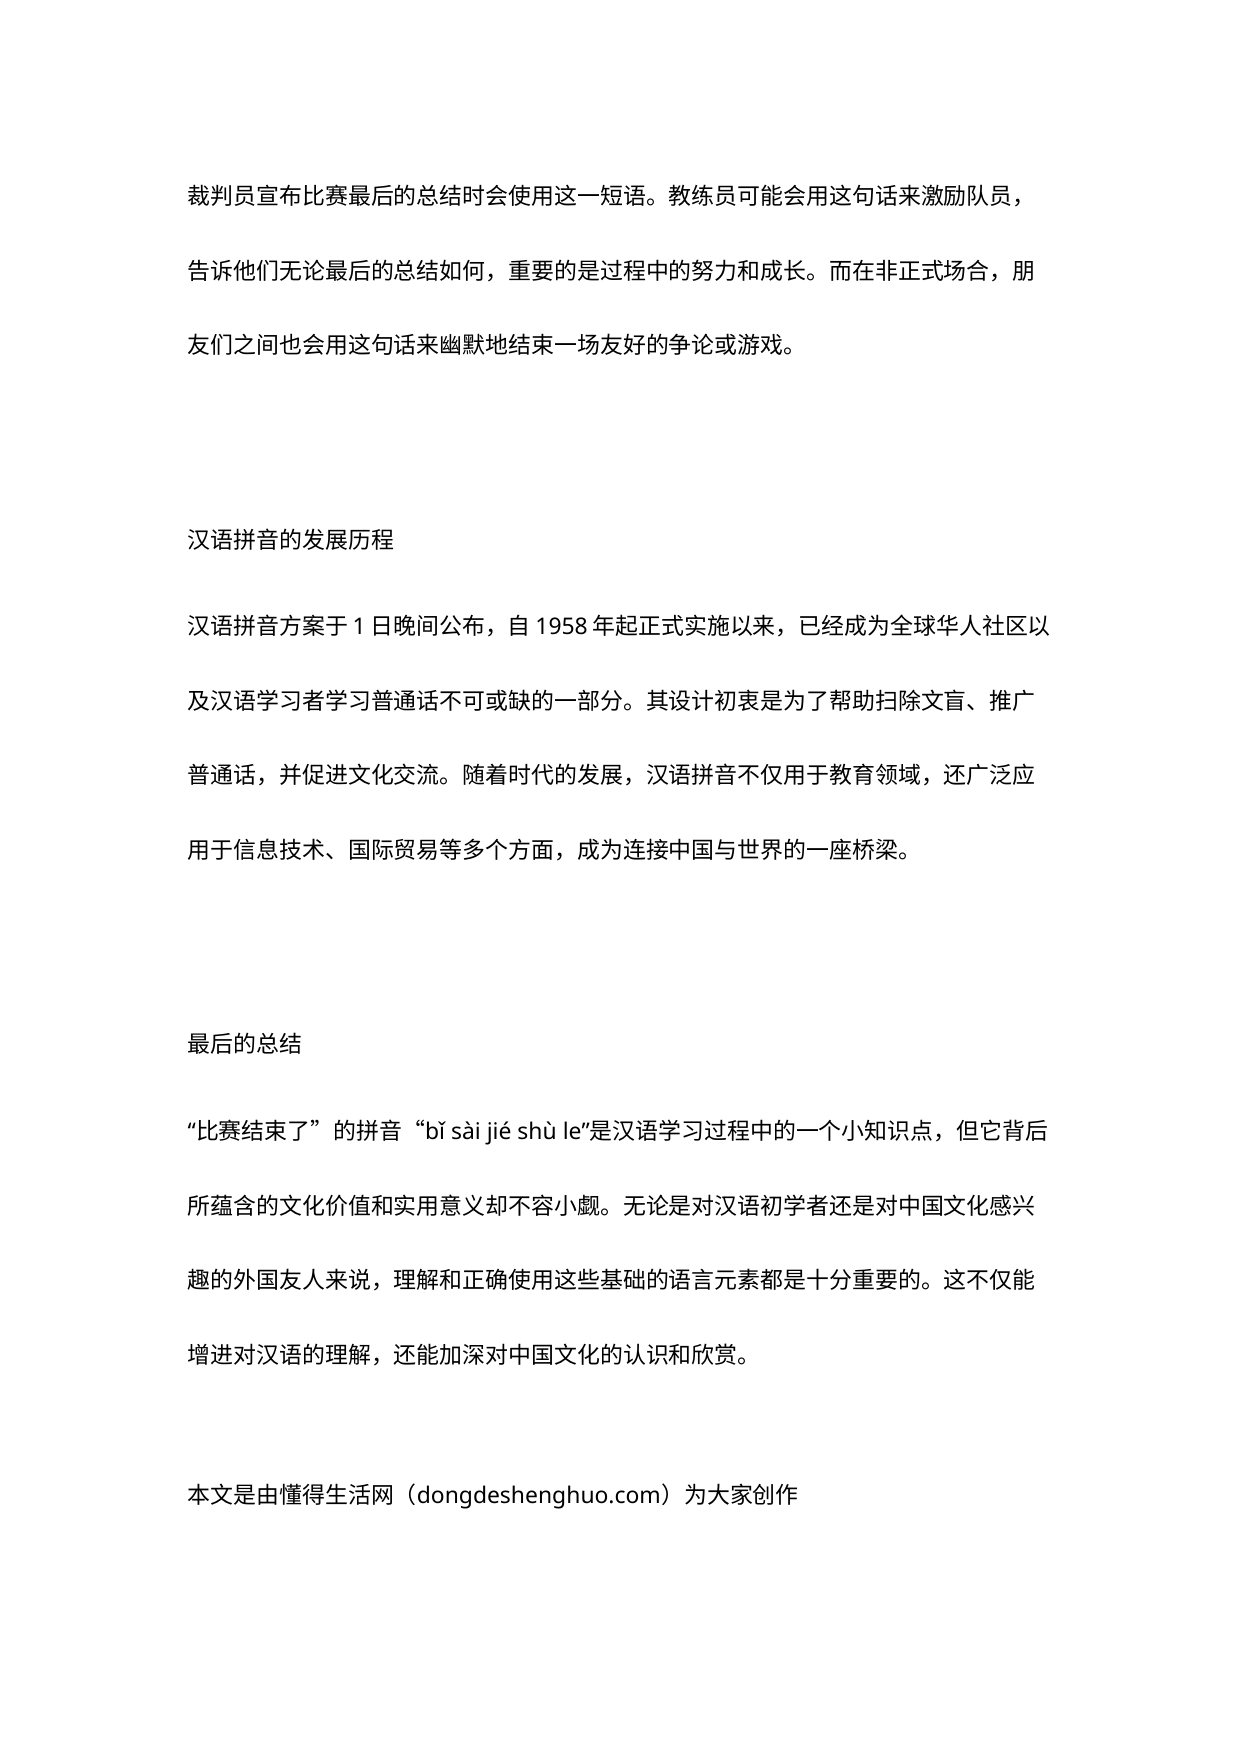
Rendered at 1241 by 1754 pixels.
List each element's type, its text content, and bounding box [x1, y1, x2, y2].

text 汉语拼音的发展历程 [187, 506, 1053, 571]
text 汉语拼音方案于1日晚间公布，自1958年起正式实施以来，已经成为全球华人社区以及汉语学习者学习普通话不可或缺的一部分。其设计初衷是为了帮助扫除文盲、推广普通话，并促进文化交流。随着时代的发展，汉语拼音不仅用于教育领域，还广泛应用于信息技术、国际贸易等多个方面，成为连接中国与世界的一座桥梁。 [187, 592, 1053, 881]
text 最后的总结 [187, 1011, 1053, 1076]
text 本文是由懂得生活网（dongdeshenghuo.com）为大家创作 [187, 1462, 1053, 1527]
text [187, 162, 1053, 376]
text “比赛结束了”的拼音“bǐ sài jié shù le”是汉语学习过程中的一个小知识点，但它背后所蕴含的文化价值和实用意义却不容小觑。无论是对汉语初学者还是对中国文化感兴趣的外国友人来说，理解和正确使用这些基础的语言元素都是十分重要的。这不仅能增进对汉语的理解，还能加深对中国文化的认识和欣赏。 [187, 1097, 1053, 1386]
